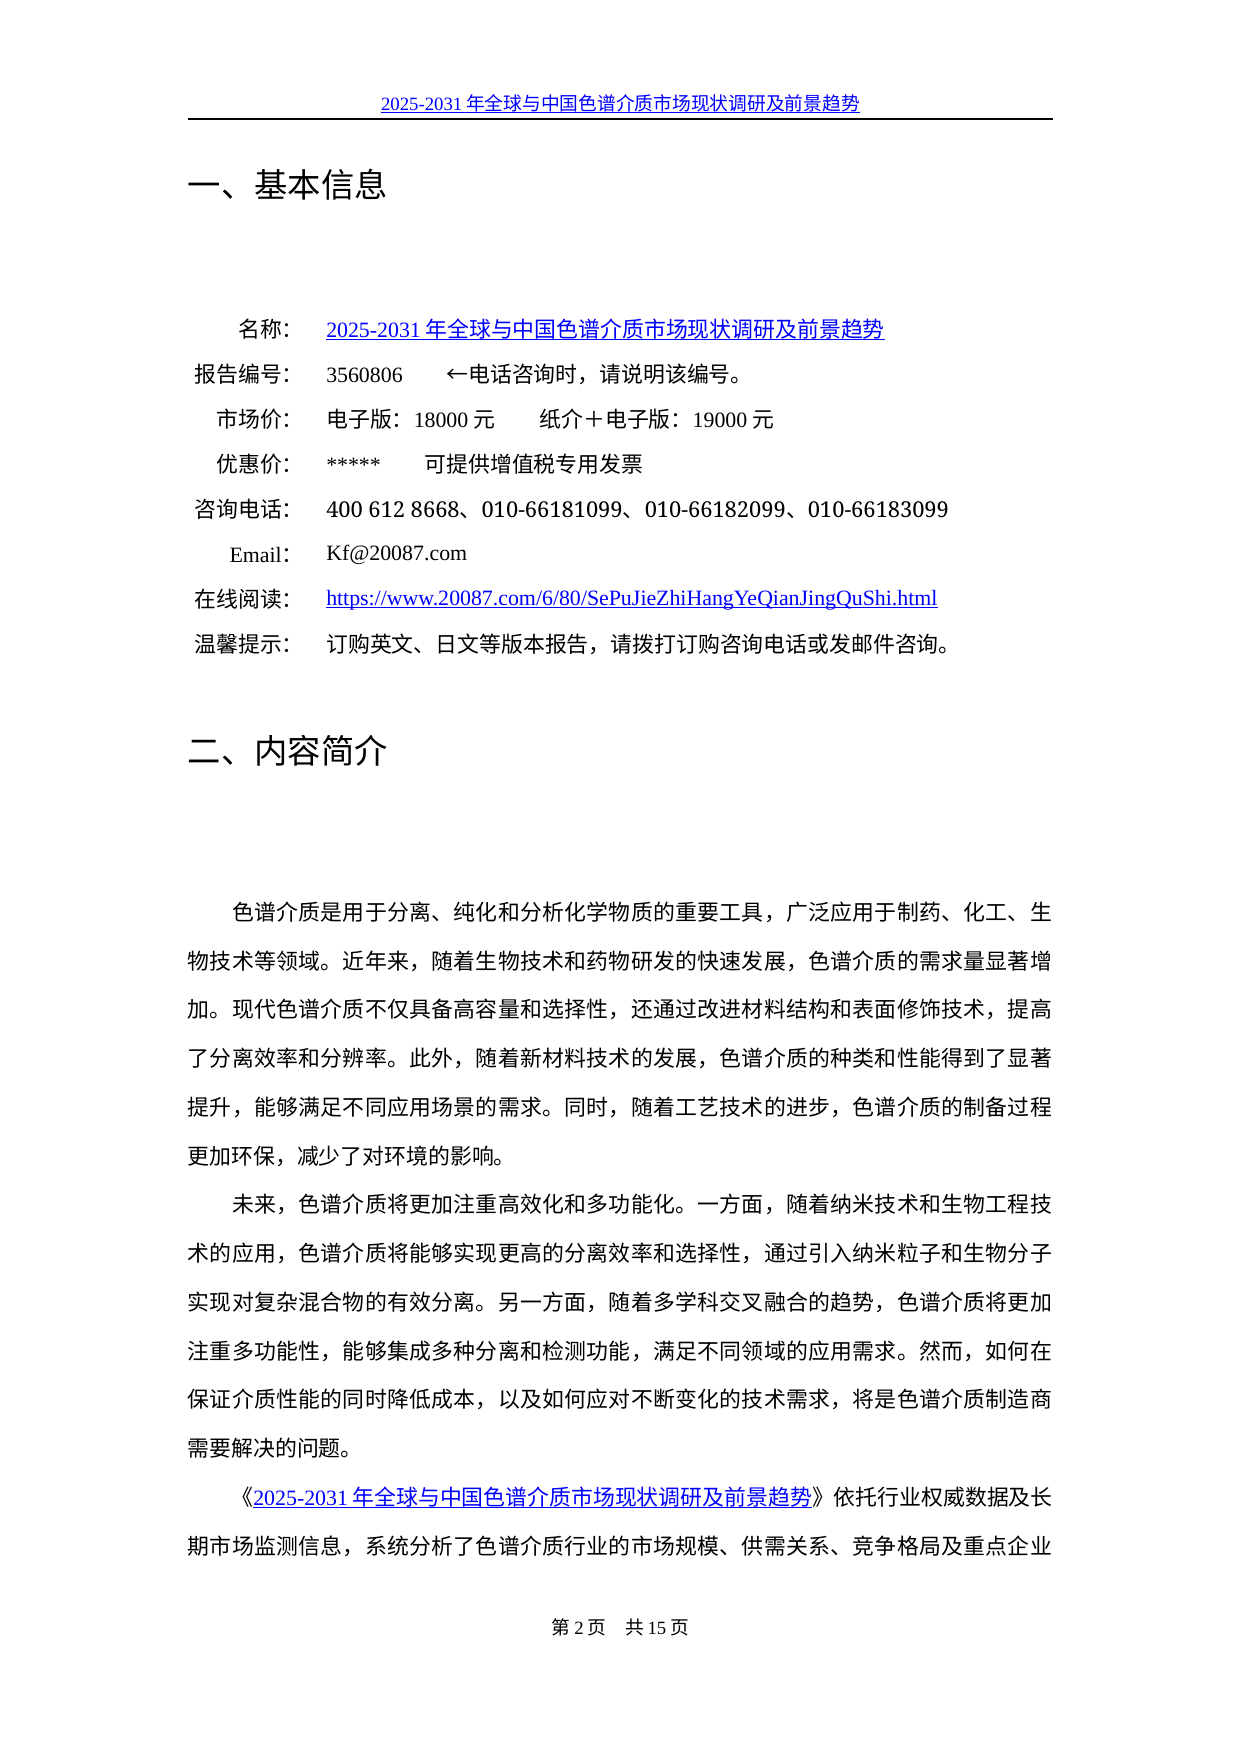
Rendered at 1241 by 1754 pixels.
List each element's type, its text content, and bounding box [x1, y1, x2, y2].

table_cell 市场价： [167, 402, 315, 447]
table_cell 咨询电话： [167, 492, 315, 537]
table_cell ***** 可提供增值税专用发票 [315, 447, 1073, 492]
table_cell Kf@20087.com [315, 537, 1073, 582]
table_cell 400 612 8668、010-66181099、010-66182099、010-66183099 [315, 492, 1073, 537]
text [187, 894, 1053, 1561]
title 一、基本信息 [187, 150, 1053, 215]
table_cell 温馨提示： [167, 627, 315, 672]
title 二、内容简介 [187, 717, 1053, 782]
table_cell 报告编号： [167, 357, 315, 402]
table_cell 订购英文、日文等版本报告，请拨打订购咨询电话或发邮件咨询。 [315, 627, 1073, 672]
table_cell 3560806 ←电话咨询时，请说明该编号。 [315, 357, 1073, 402]
table_cell Email： [167, 537, 315, 582]
table_header 名称： [167, 312, 315, 357]
table_cell [315, 582, 1073, 627]
table_cell 优惠价： [167, 447, 315, 492]
table_cell 在线阅读： [167, 582, 315, 627]
table_cell 电子版：18000 元 纸介＋电子版：19000 元 [315, 402, 1073, 447]
table_header 2025-2031年全球与中国色谱介质市场现状调研及前景趋势 [315, 312, 1073, 357]
